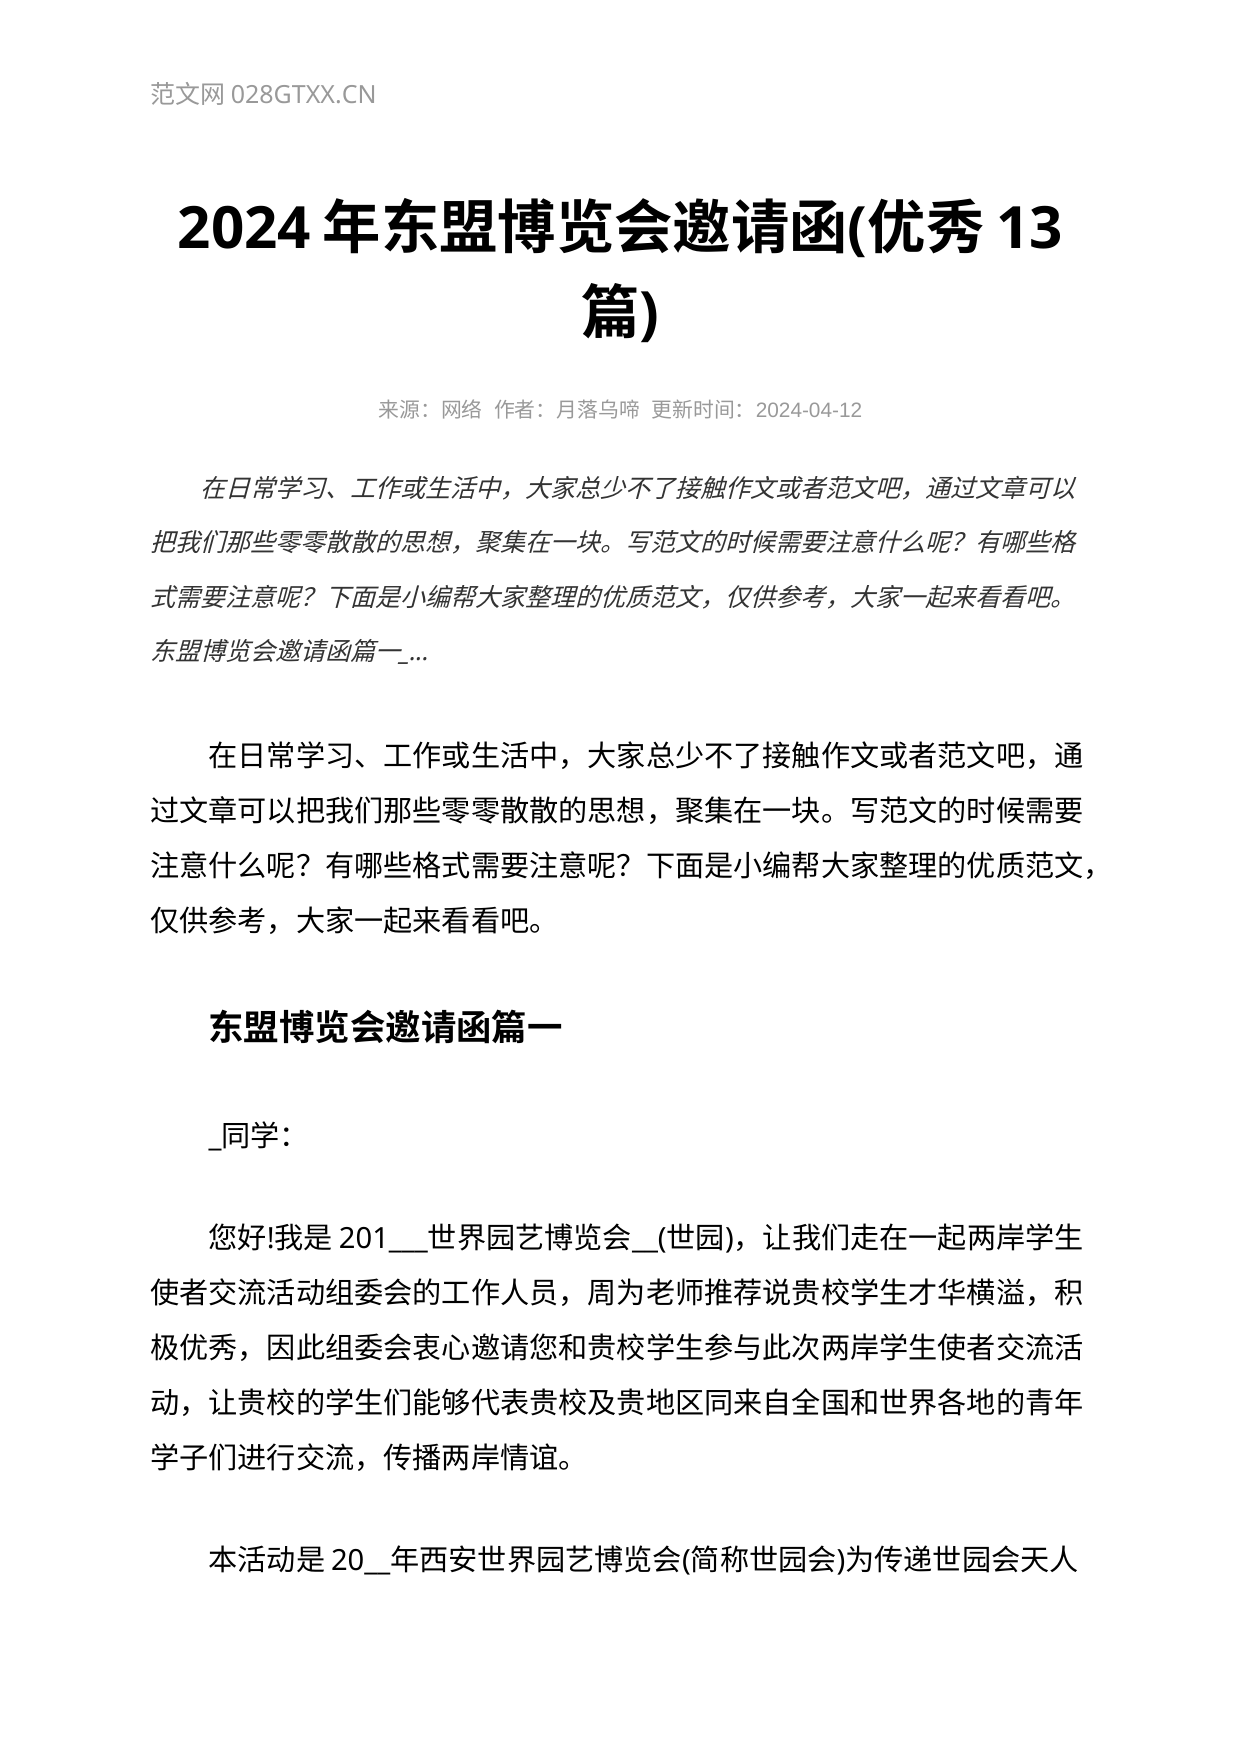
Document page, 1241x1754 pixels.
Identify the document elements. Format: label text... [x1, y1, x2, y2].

subtitle 2024年东盟博览会邀请函(优秀13篇) [150, 181, 1090, 351]
text 东盟博览会邀请函篇一 [150, 999, 1090, 1051]
text 在日常学习、工作或生活中，大家总少不了接触作文或者范文吧，通过文章可以把我们那些零零散散的思想，聚集在一块。写范文的时候需要注意什么呢？有哪些格式需要注意呢？下面是小编帮大家整理的优质范文，仅供参考，大家一起来看看吧。东盟博览会邀请函篇一_... [150, 468, 1090, 668]
text 您好!我是201___世界园艺博览会__(世园)，让我们走在一起两岸学生使者交流活动组委会的工作人员，周为老师推荐说贵校学生才华横溢，积极优秀，因此组委会衷心邀请您和贵校学生参与此次两岸学生使者交流活动，让贵校的学生们能够代表贵校及贵地区同来自全国和世界各地的青年学子们进行交流，传播两岸情谊。 [150, 1215, 1090, 1477]
text 在日常学习、工作或生活中，大家总少不了接触作文或者范文吧，通过文章可以把我们那些零零散散的思想，聚集在一块。写范文的时候需要注意什么呢？有哪些格式需要注意呢？下面是小编帮大家整理的优质范文，仅供参考，大家一起来看看吧。 [150, 733, 1090, 940]
text 来源：网络 作者：月落乌啼 更新时间：2024-04-12 [150, 398, 1090, 422]
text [150, 1536, 1090, 1579]
text _同学： [150, 1113, 1090, 1155]
